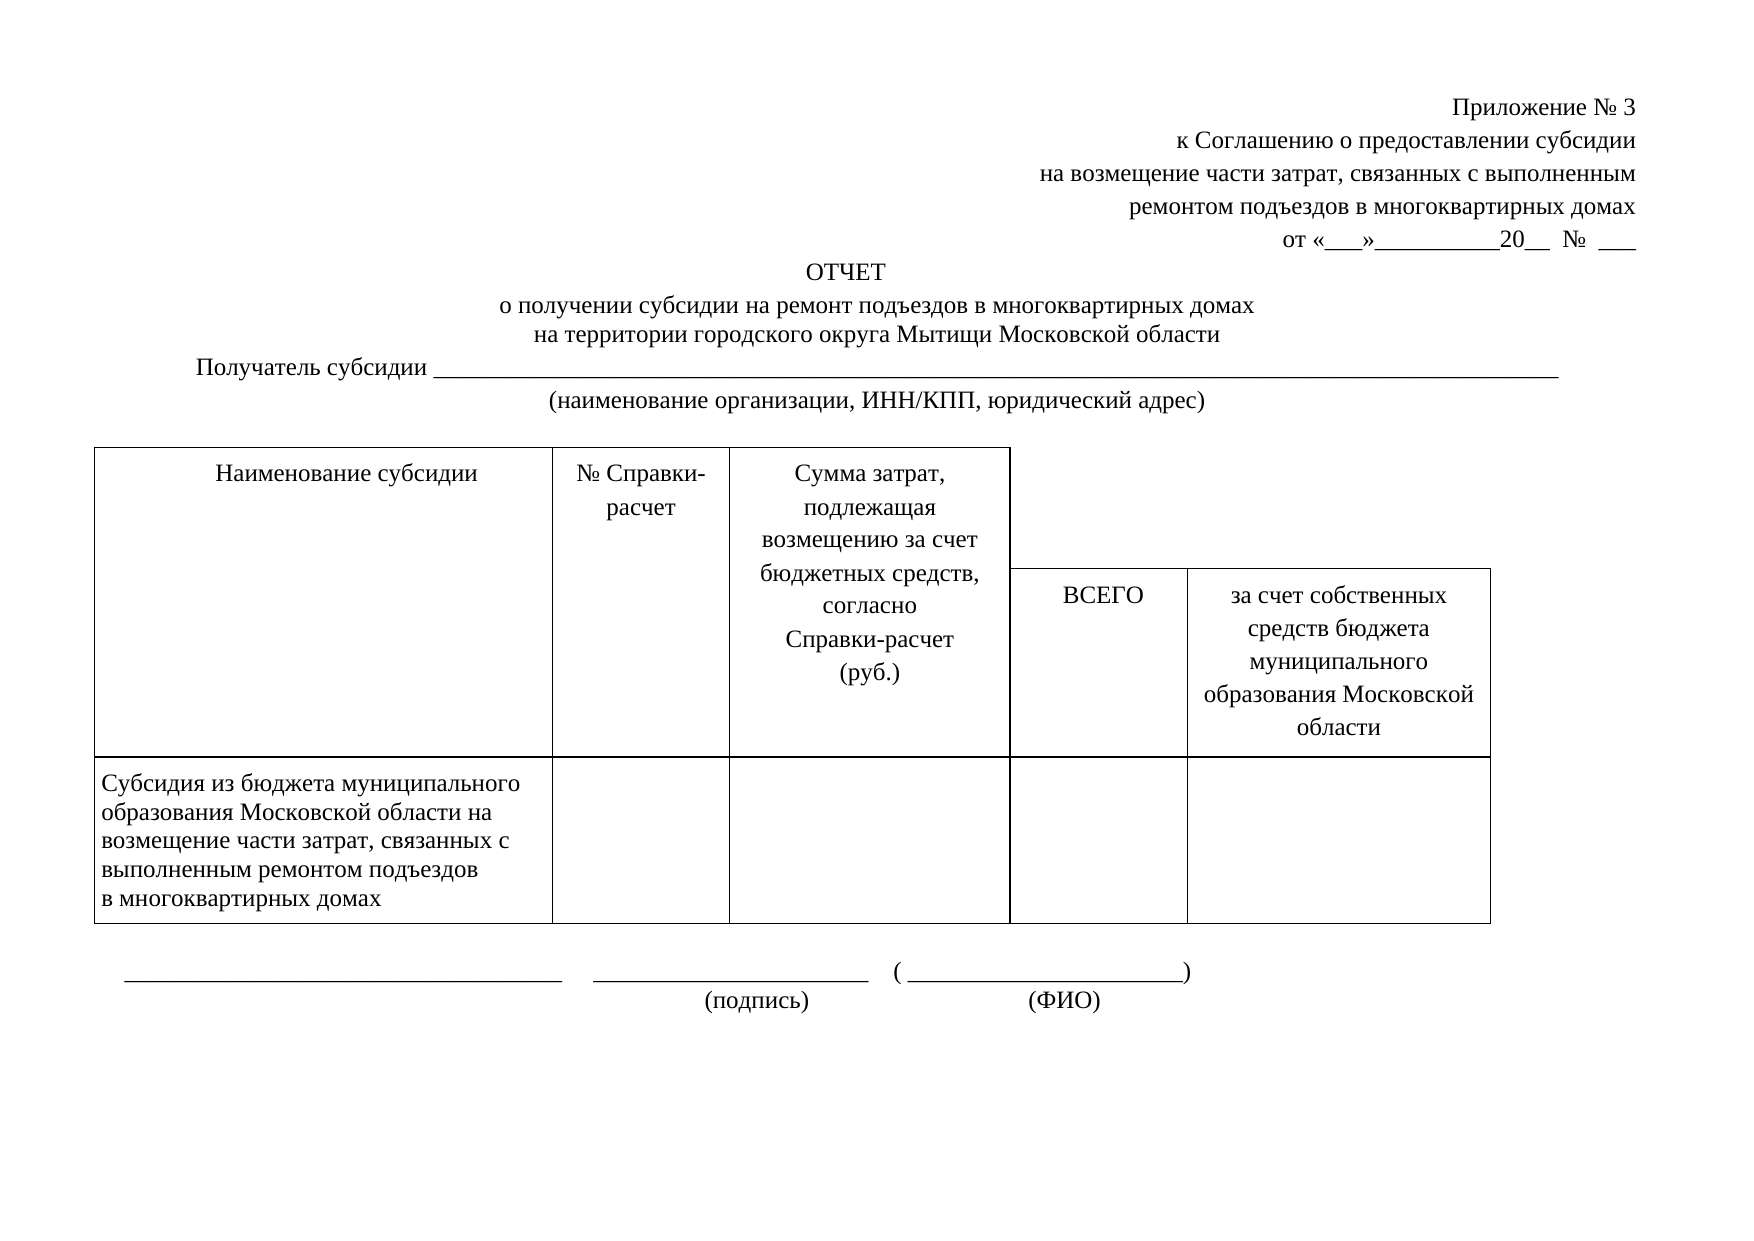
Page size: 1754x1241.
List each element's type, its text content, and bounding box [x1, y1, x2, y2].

text (подпись) (ФИО) [118, 985, 1636, 1014]
text ___________________________________ ______________________ ( ______________________) [118, 956, 1636, 985]
text (наименование организации, ИНН/КПП, юридический адрес) [118, 385, 1636, 414]
table_cell [553, 568, 729, 756]
text на территории городского округа Мытищи Московской области [118, 319, 1636, 348]
table_cell [730, 758, 1009, 922]
table_header Сумма затрат, подлежащая возмещению за счет бюджетных средств, согласно Справки-расчет (руб.) [730, 448, 1009, 756]
text о получении субсидии на ремонт подъездов в многоквартирных домах [118, 290, 1636, 319]
text к Соглашению о предоставлении субсидии [118, 125, 1636, 154]
text ОТЧЕТ [118, 257, 1636, 286]
table_cell [553, 758, 729, 922]
text ремонтом подъездов в многоквартирных домах [118, 191, 1636, 220]
table_header Наименование субсидии [95, 448, 552, 756]
text Приложение № 3 [59, 92, 1636, 121]
text от «___»__________20__ № ___ [118, 224, 1636, 253]
table_cell [1011, 758, 1187, 922]
table_header № Справки-расчет [553, 448, 729, 568]
table_cell Субсидия из бюджета муниципального образования Московской области на возмещение части затрат, связанных с выполненным ремонтом подъездов в многоквартирных домах [95, 758, 552, 922]
table_cell [1188, 758, 1490, 922]
text на возмещение части затрат, связанных с выполненным [118, 158, 1636, 187]
text Получатель субсидии __________________________________________________________________________________________ [118, 352, 1636, 381]
table_cell за счет собственных средств бюджета муниципального образования Московской области [1188, 569, 1490, 756]
table_cell ВСЕГО [1011, 569, 1187, 756]
